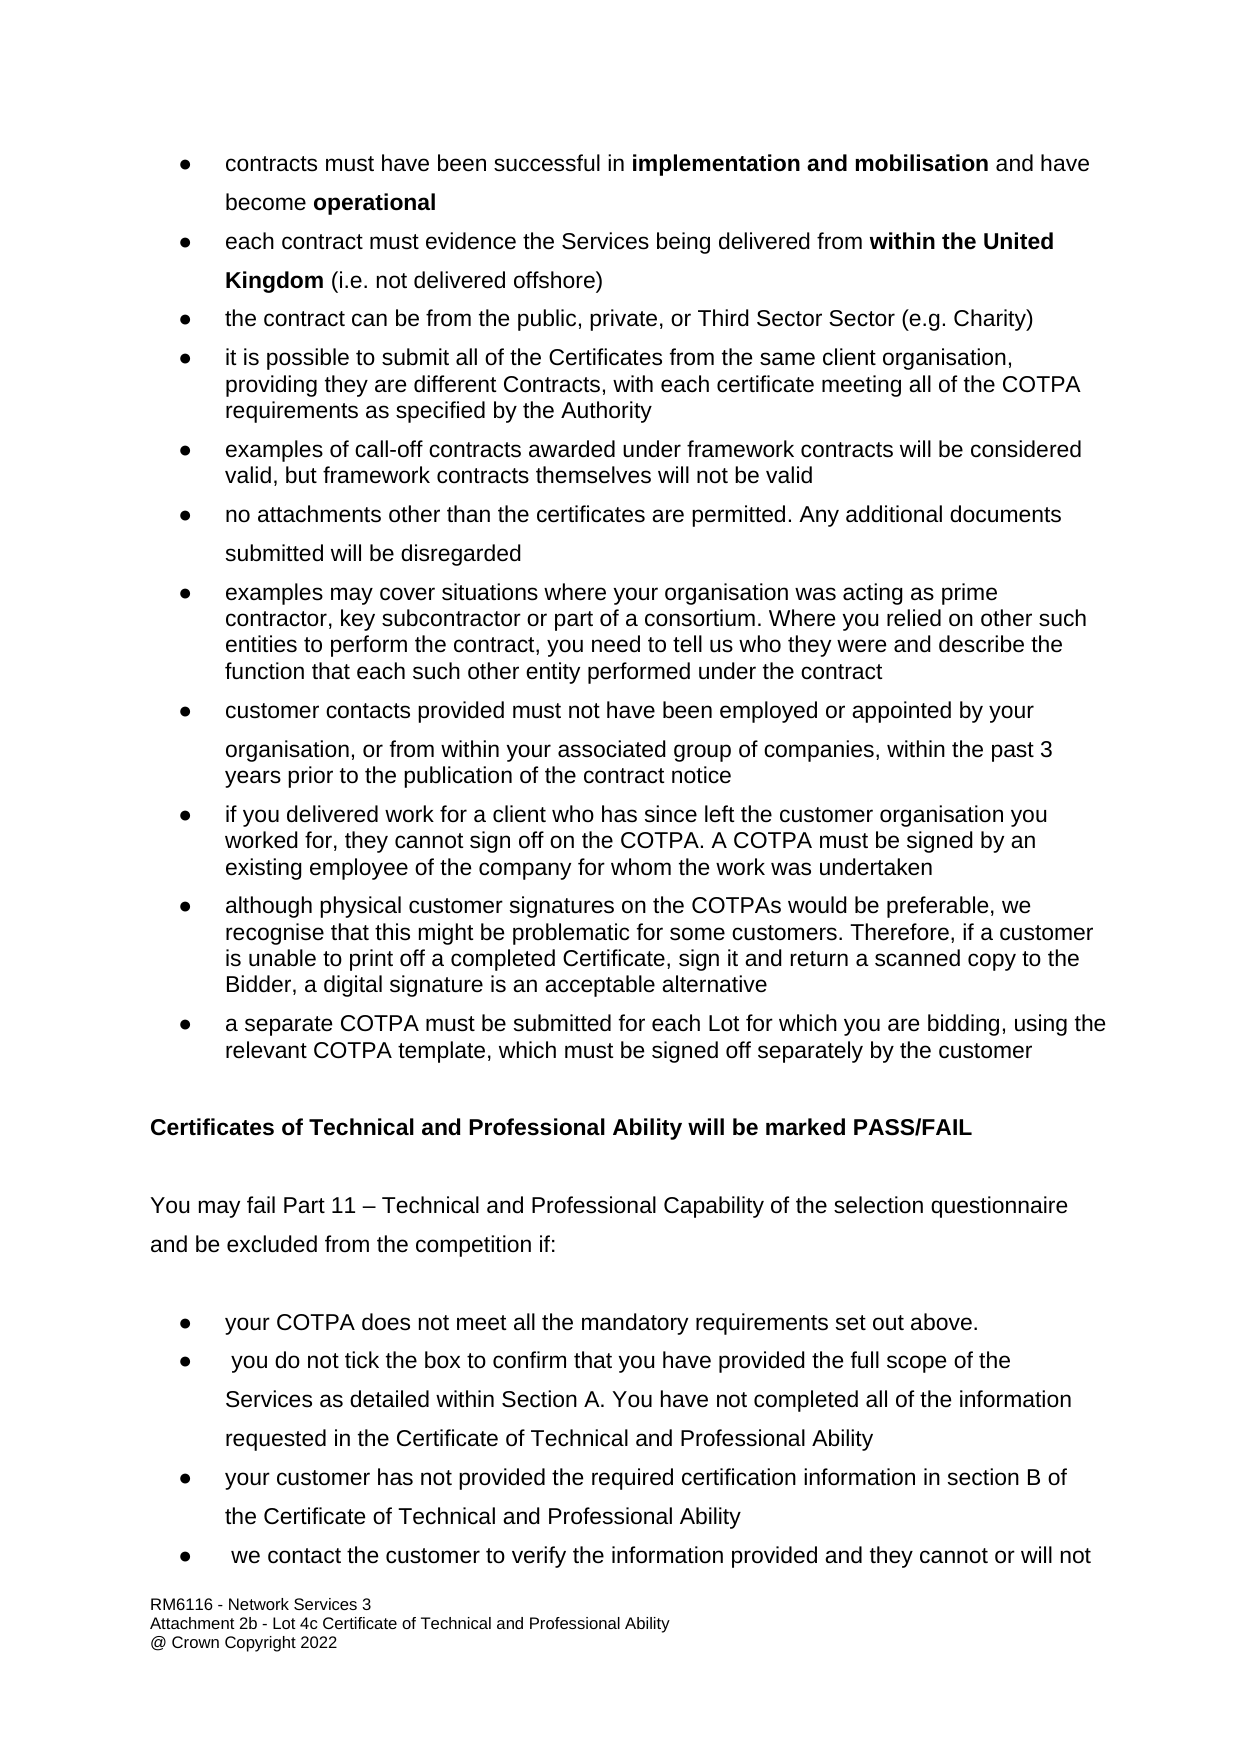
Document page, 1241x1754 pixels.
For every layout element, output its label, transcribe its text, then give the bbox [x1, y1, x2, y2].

text ● your customer has not provided the required certification information in section B of [150, 1464, 1110, 1490]
text ● your COTPA does not meet all the mandatory requirements set out above. [150, 1308, 1110, 1335]
text ● it is possible to submit all of the Certificates from the same client organisation, providing they are different Contracts, with each certificate meeting all of the COTPA requirements as specified by the Authority [150, 344, 1110, 423]
text the Certificate of Technical and Professional Ability [150, 1503, 1110, 1529]
text ● a separate COTPA must be submitted for each Lot for which you are bidding, using the relevant COTPA template, which must be signed off separately by the customer [150, 1010, 1110, 1063]
text ● you do not tick the box to confirm that you have provided the full scope of the [150, 1347, 1110, 1374]
text ● each contract must evidence the Services being delivered from within the United [150, 228, 1110, 254]
text ● examples may cover situations where your organisation was acting as prime contractor, key subcontractor or part of a consortium. Where you relied on other such entities to perform the contract, you need to tell us who they were and describe the function that each such other entity performed under the contract [150, 579, 1110, 684]
text Certificates of Technical and Professional Ability will be marked PASS/FAIL [150, 1114, 1110, 1141]
text organisation, or from within your associated group of companies, within the past 3 years prior to the publication of the contract notice [150, 736, 1110, 788]
text ● the contract can be from the public, private, or Third Sector Sector (e.g. Charity) [150, 305, 1110, 332]
text You may fail Part 11 – Technical and Professional Capability of the selection questionnaire [150, 1192, 1110, 1218]
text become operational [150, 189, 1110, 215]
text ● no attachments other than the certificates are permitted. Any additional documents [150, 501, 1110, 527]
text Services as detailed within Section A. You have not completed all of the information [150, 1386, 1110, 1413]
text and be excluded from the competition if: [150, 1231, 1110, 1257]
text Kingdom (i.e. not delivered offshore) [150, 267, 1110, 293]
text submitted will be disregarded [150, 540, 1110, 566]
text ● customer contacts provided must not have been employed or appointed by your [150, 697, 1110, 723]
text ● if you delivered work for a client who has since left the customer organisation you worked for, they cannot sign off on the COTPA. A COTPA must be signed by an existing employee of the company for whom the work was undertaken [150, 801, 1110, 880]
text ● we contact the customer to verify the information provided and they cannot or will not [150, 1542, 1110, 1568]
text ● examples of call-off contracts awarded under framework contracts will be considered valid, but framework contracts themselves will not be valid [150, 436, 1110, 488]
text requested in the Certificate of Technical and Professional Ability [150, 1425, 1110, 1451]
text ● although physical customer signatures on the COTPAs would be preferable, we recognise that this might be problematic for some customers. Therefore, if a customer is unable to print off a completed Certificate, sign it and return a scanned copy to the Bidder, a digital signature is an acceptable alternative [150, 892, 1110, 998]
text ● contracts must have been successful in implementation and mobilisation and have [150, 150, 1110, 176]
